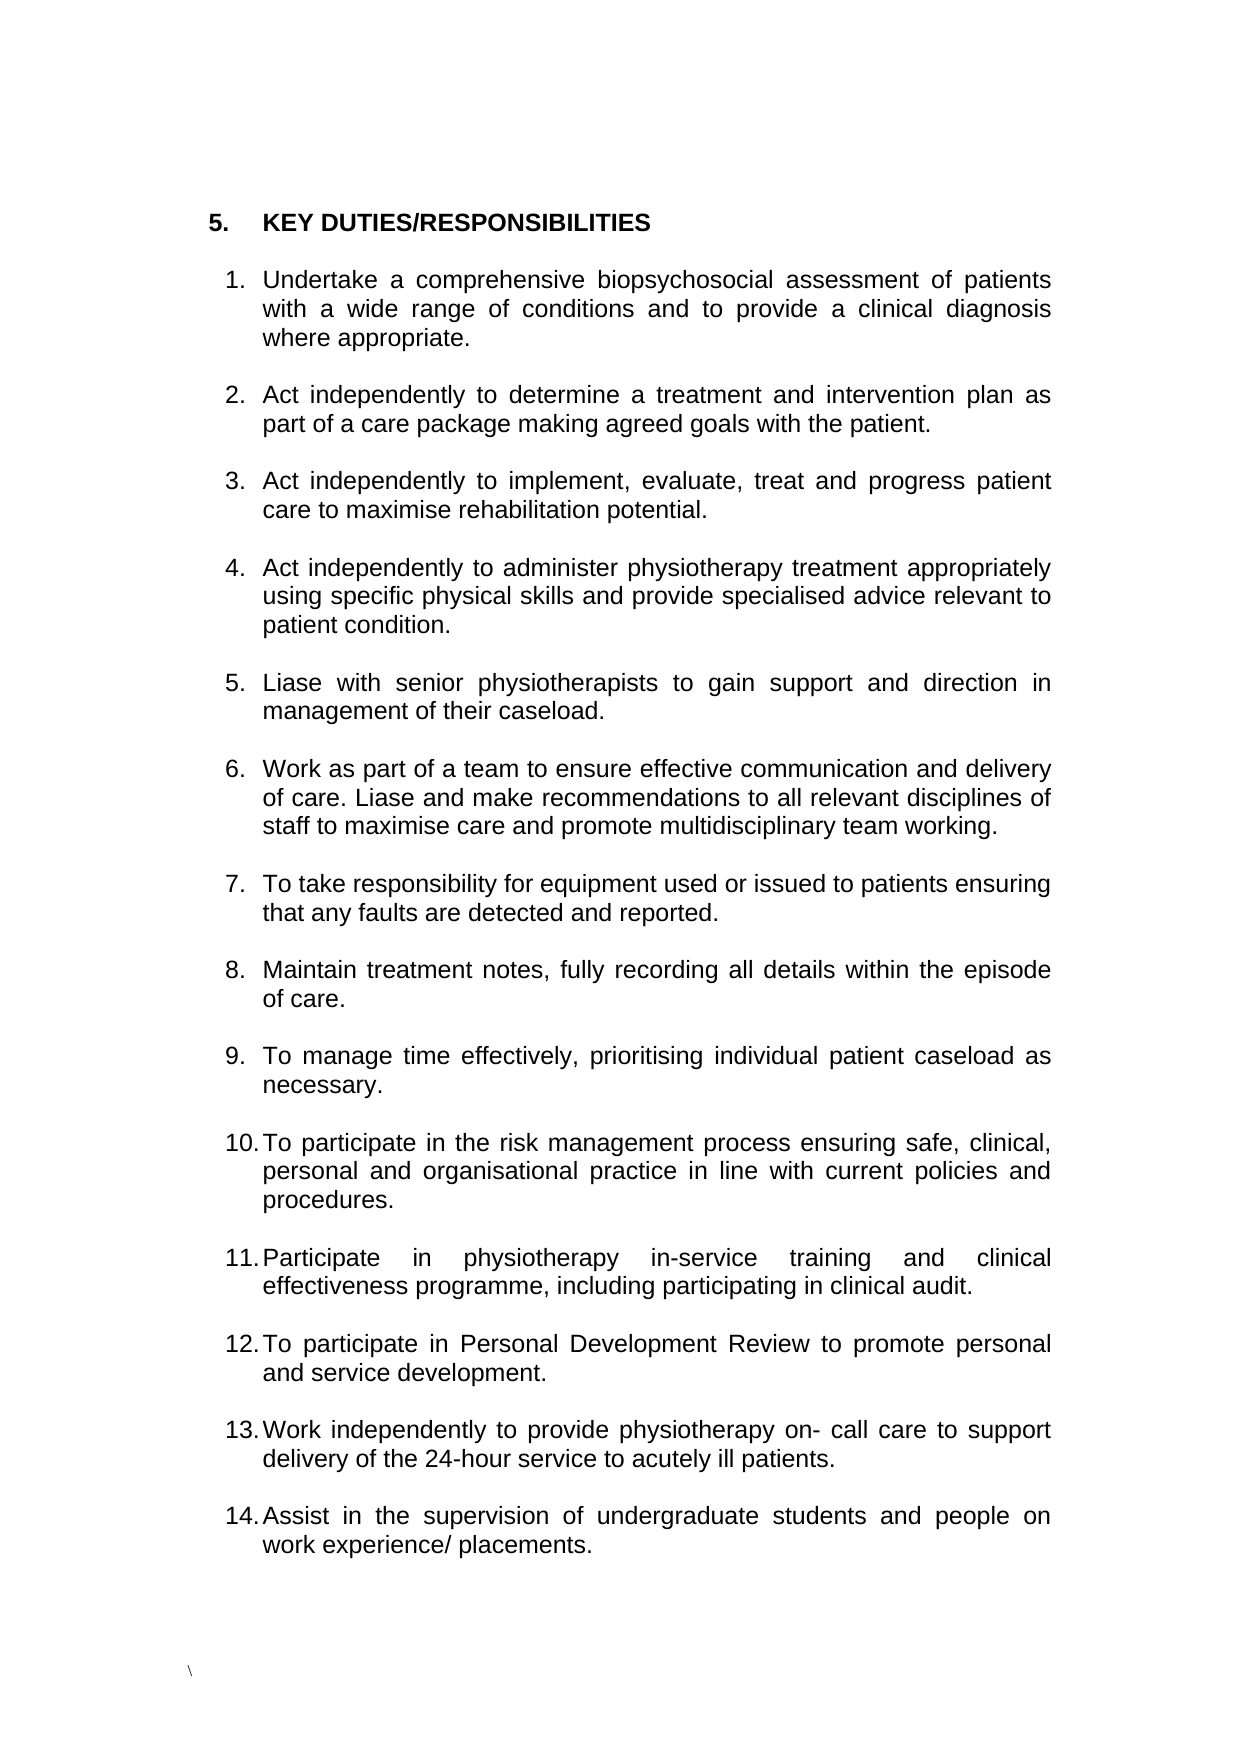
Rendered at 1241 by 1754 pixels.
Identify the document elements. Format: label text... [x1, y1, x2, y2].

list Act independently to determine a treatment and intervention plan as part of a care package making agreed goals with the patient. [225, 380, 1053, 437]
list Work as part of a team to ensure effective communication and delivery of care. Liase and make recommendations to all relevant disciplines of staff to maximise care and promote multidisciplinary team working. [225, 754, 1053, 840]
list Maintain treatment notes, fully recording all details within the episode of care. [225, 955, 1053, 1012]
list To participate in Personal Development Review to promote personal and service development. [225, 1329, 1053, 1386]
list Undertake a comprehensive biopsychosocial assessment of patients with a wide range of conditions and to provide a clinical diagnosis where appropriate. [225, 265, 1053, 351]
list To participate in the risk management process ensuring safe, clinical, personal and organisational practice in line with current policies and procedures. [225, 1127, 1053, 1214]
list To manage time effectively, prioritising individual patient caseload as necessary. [225, 1041, 1053, 1099]
list To take responsibility for equipment used or issued to patients ensuring that any faults are detected and reported. [225, 869, 1053, 926]
list Act independently to implement, evaluate, treat and progress patient care to maximise rehabilitation potential. [225, 466, 1053, 524]
list Liase with senior physiotherapists to gain support and direction in management of their caseload. [225, 667, 1053, 725]
list Work independently to provide physiotherapy on- call care to support delivery of the 24-hour service to acutely ill patients. [225, 1415, 1053, 1472]
list Assist in the supervision of undergraduate students and people on work experience/ placements. [225, 1501, 1053, 1559]
list Participate in physiotherapy in-service training and clinical effectiveness programme, including participating in clinical audit. [225, 1242, 1053, 1300]
list Act independently to administer physiotherapy treatment appropriately using specific physical skills and provide specialised advice relevant to patient condition. [225, 552, 1053, 639]
text 5. KEY DUTIES/RESPONSIBILITIES [187, 207, 1053, 236]
